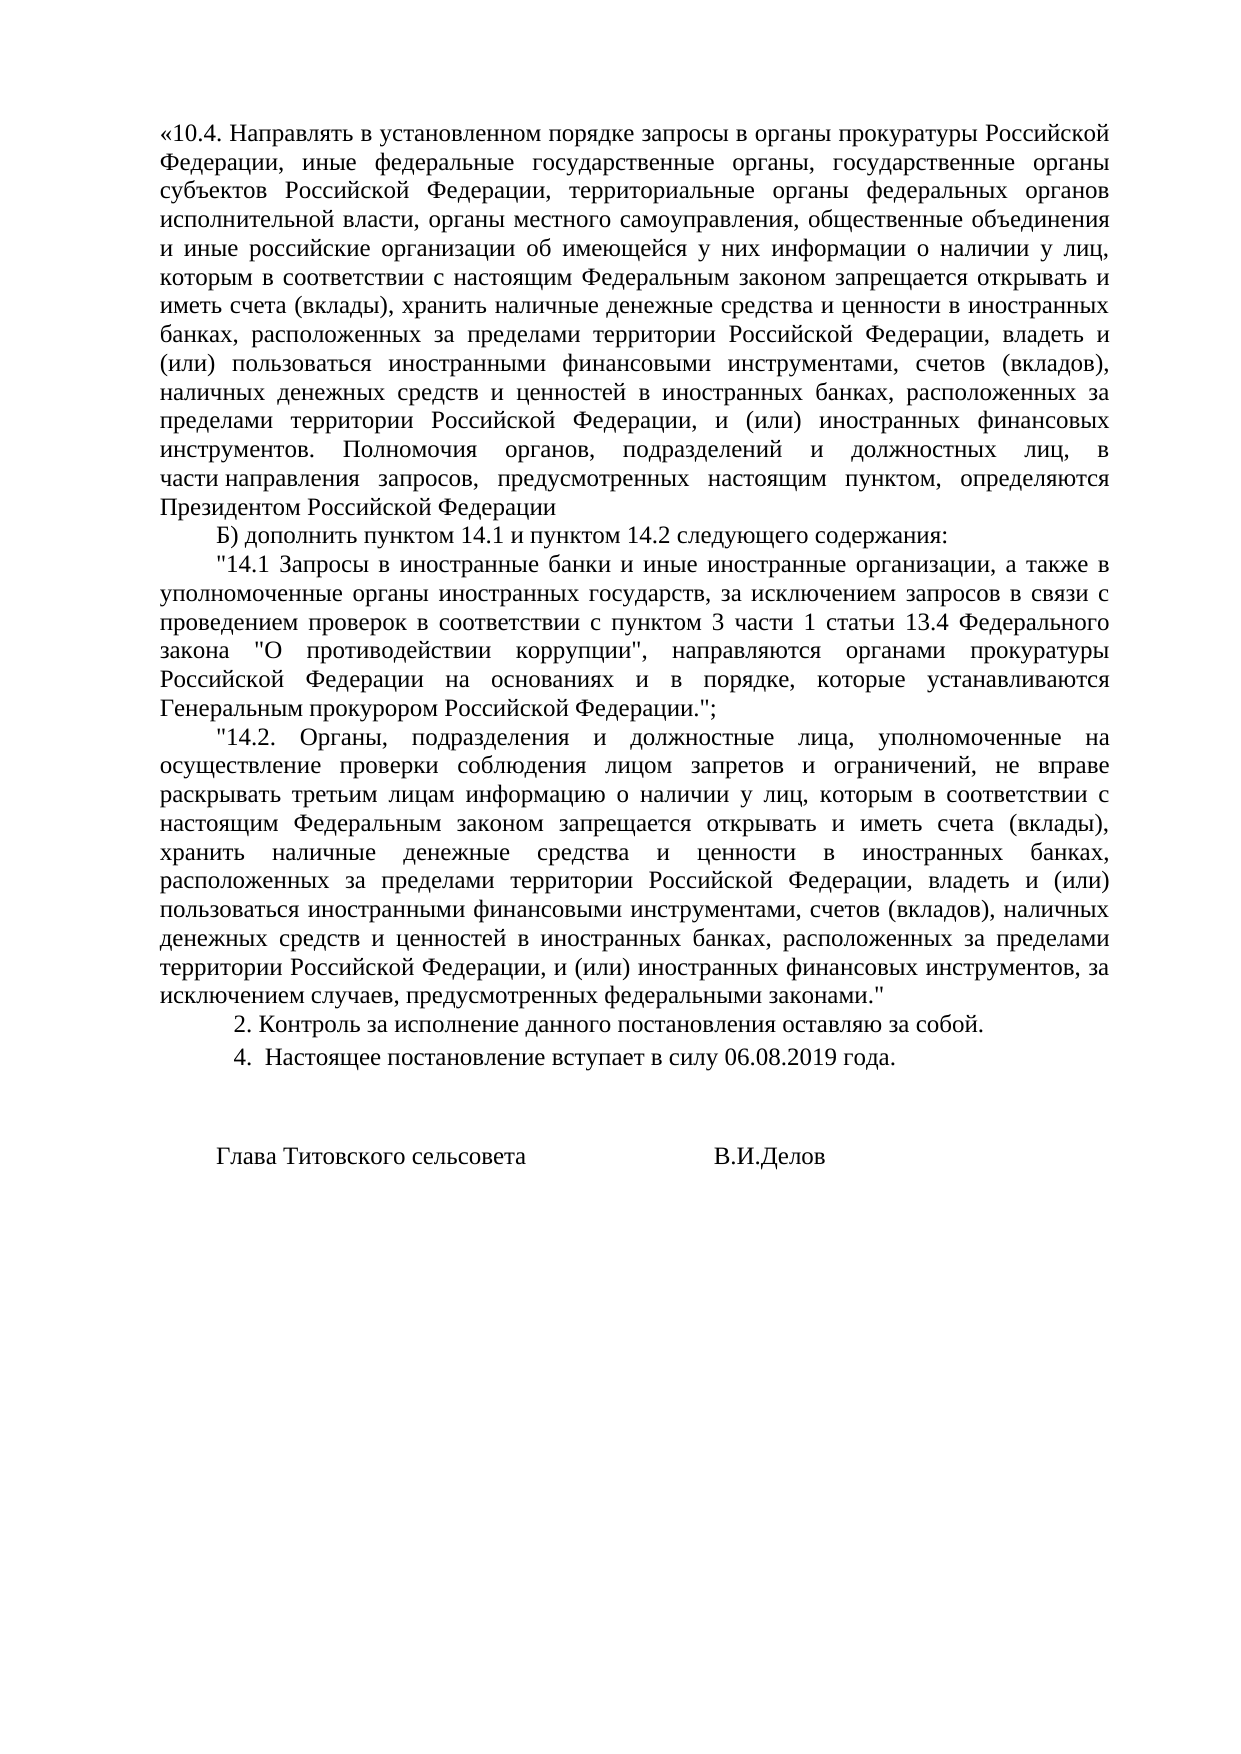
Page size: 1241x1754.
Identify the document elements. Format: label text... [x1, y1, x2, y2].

text 2. Контроль за исполнение данного постановления оставляю за собой. [159, 1009, 1110, 1038]
text "14.1 Запросы в иностранные банки и иные иностранные организации, а также в уполномоченные органы иностранных государств, за исключением запросов в связи с проведением проверок в соответствии с пунктом 3 части 1 статьи 13.4 Федерального закона "О противодействии коррупции", направляются органами прокуратуры Российской Федерации на основаниях и в порядке, которые устанавливаются Генеральным прокурором Российской Федерации."; [159, 549, 1110, 722]
text "14.2. Органы, подразделения и должностные лица, уполномоченные на осуществление проверки соблюдения лицом запретов и ограничений, не вправе раскрывать третьим лицам информацию о наличии у лиц, которым в соответствии с настоящим Федеральным законом запрещается открывать и иметь счета (вклады), хранить наличные денежные средства и ценности в иностранных банках, расположенных за пределами территории Российской Федерации, владеть и (или) пользоваться иностранными финансовыми инструментами, счетов (вкладов), наличных денежных средств и ценностей в иностранных банках, расположенных за пределами территории Российской Федерации, и (или) иностранных финансовых инструментов, за исключением случаев, предусмотренных федеральными законами." [159, 722, 1110, 1009]
text «10.4. Направлять в установленном порядке запросы в органы прокуратуры Российской Федерации, иные федеральные государственные органы, государственные органы субъектов Российской Федерации, территориальные органы федеральных органов исполнительной власти, органы местного самоуправления, общественные объединения и иные российские организации об имеющейся у них информации о наличии у лиц, которым в соответствии с настоящим Федеральным законом запрещается открывать и иметь счета (вклады), хранить наличные денежные средства и ценности в иностранных банках, расположенных за пределами территории Российской Федерации, владеть и (или) пользоваться иностранными финансовыми инструментами, счетов (вкладов), наличных денежных средств и ценностей в иностранных банках, расположенных за пределами территории Российской Федерации, и (или) иностранных финансовых инструментов. Полномочия органов, подразделений и должностных лиц, в части направления запросов, предусмотренных настоящим пунктом, определяются Президентом Российской Федерации [159, 118, 1110, 521]
text Глава Титовского сельсовета В.И.Делов [159, 1141, 1110, 1170]
text 4. Настоящее постановление вступает в силу 06.08.2019 года. [159, 1042, 1110, 1071]
text Б) дополнить пунктом 14.1 и пунктом 14.2 следующего содержания: [159, 521, 1110, 549]
